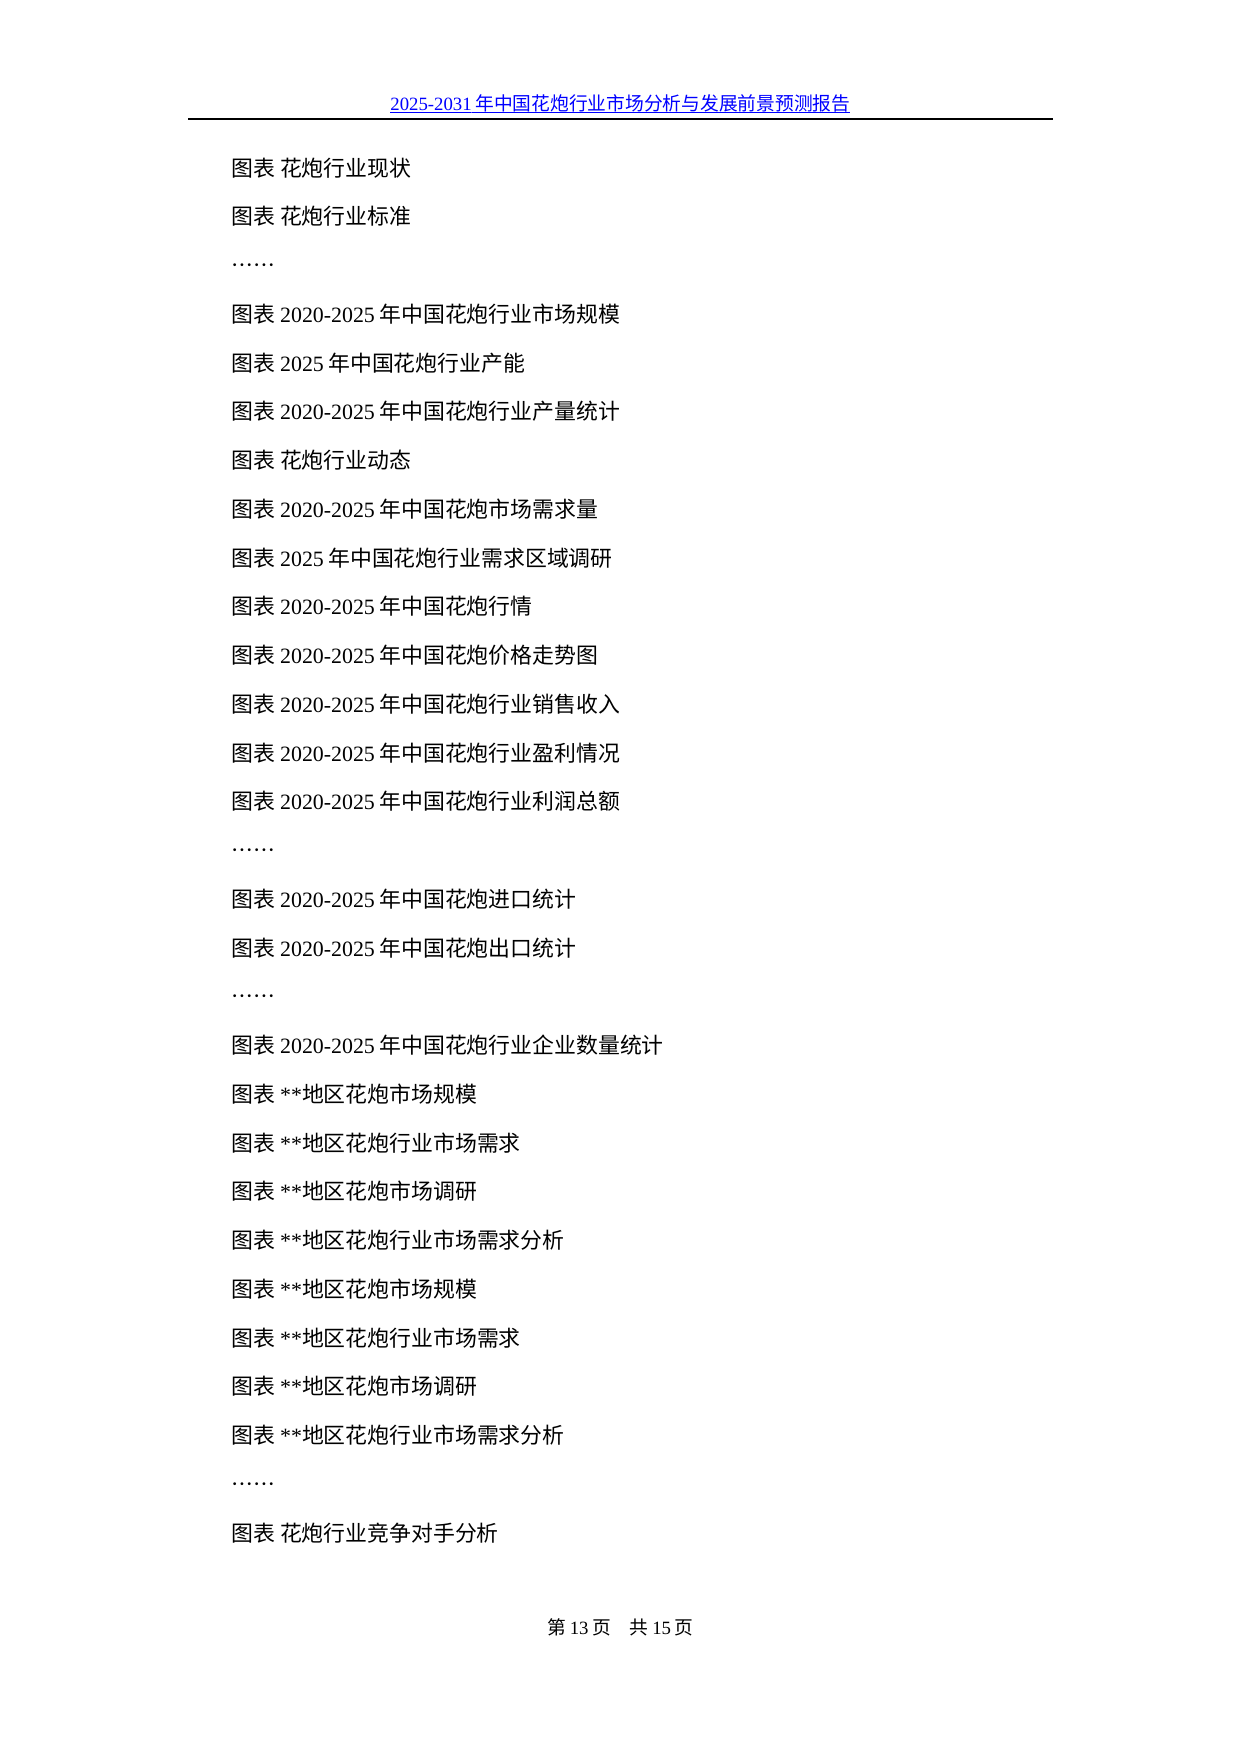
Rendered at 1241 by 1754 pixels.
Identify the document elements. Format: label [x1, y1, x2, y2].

text [187, 150, 1053, 1548]
